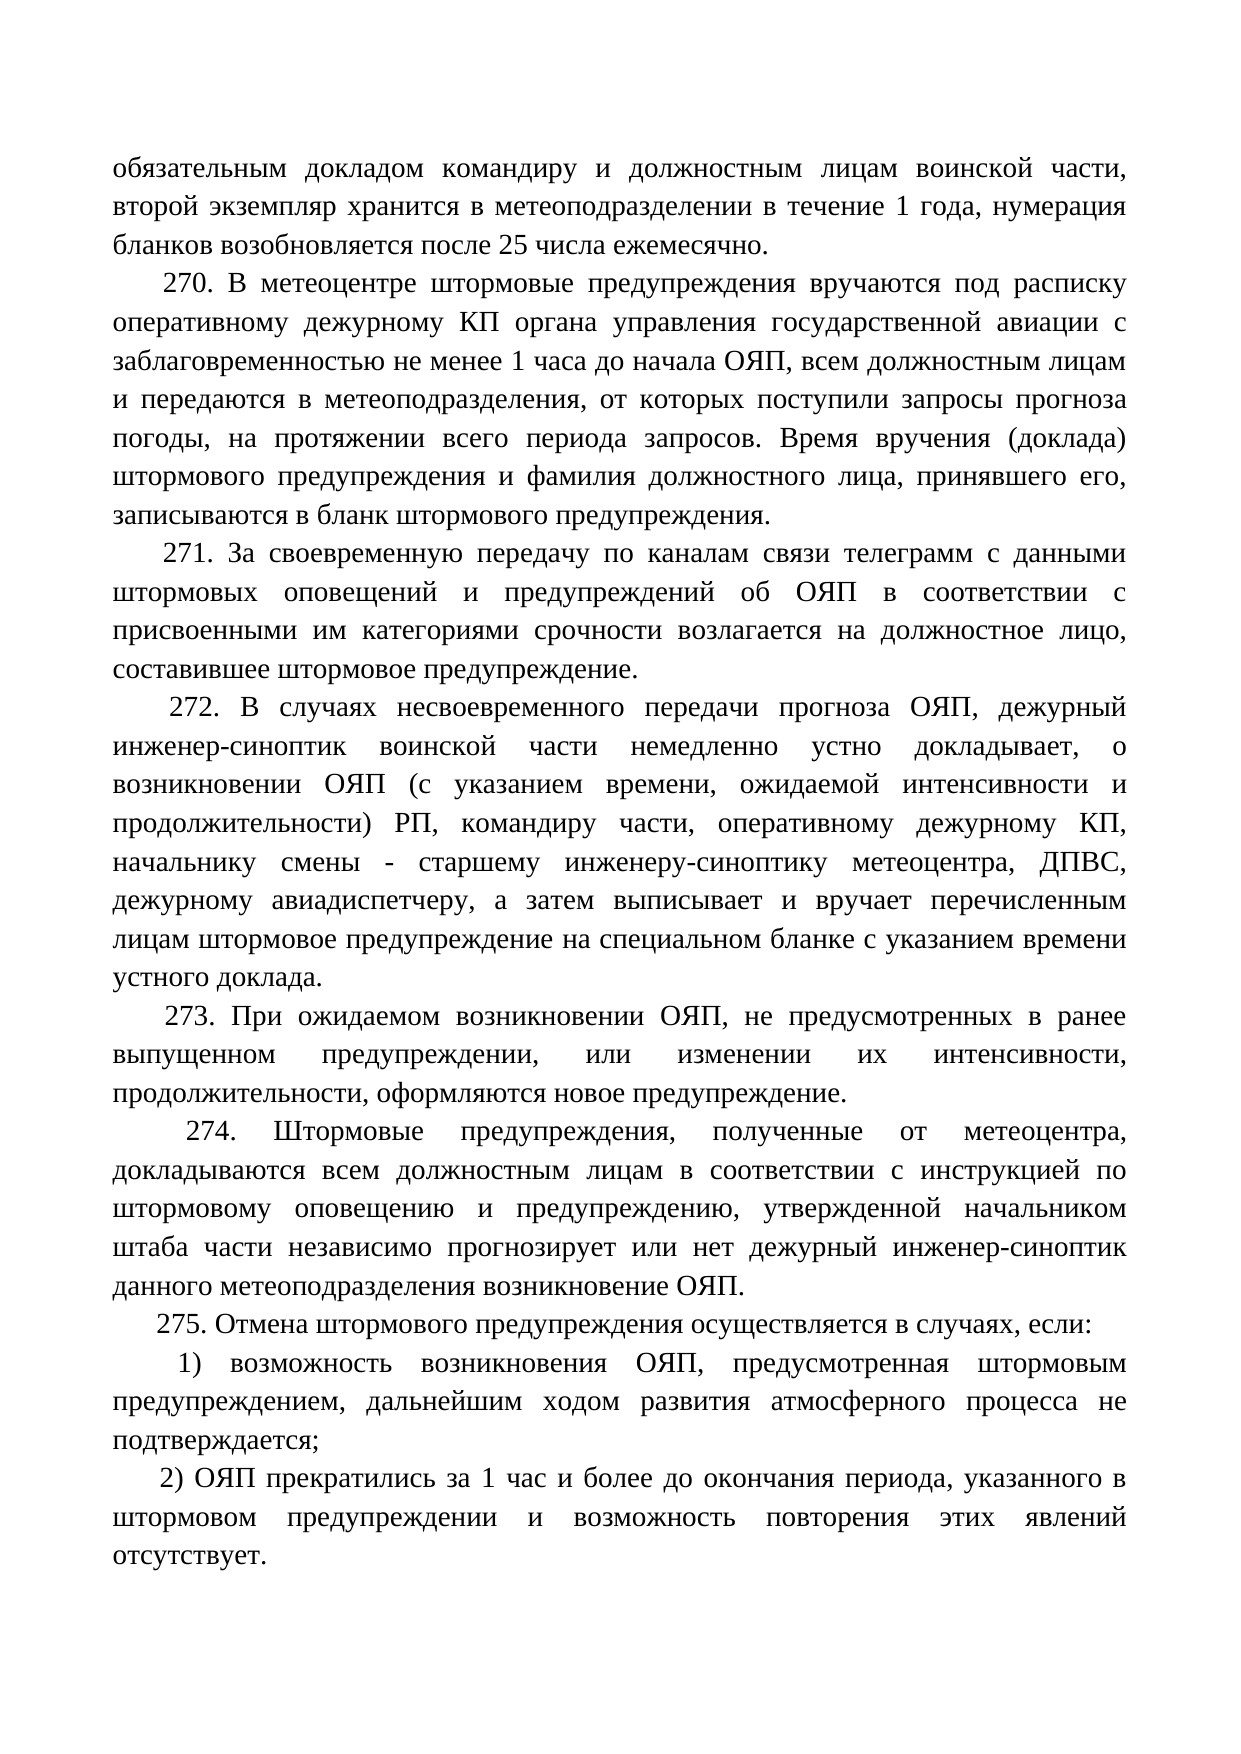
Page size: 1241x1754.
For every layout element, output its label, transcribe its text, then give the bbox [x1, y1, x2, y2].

text 270. В метеоцентре штормовые предупреждения вручаются под расписку оперативному дежурному КП органа управления государственной авиации с заблаговременностью не менее 1 часа до начала ОЯП, всем должностным лицам и передаются в метеоподразделения, от которых поступили запросы прогноза погоды, на протяжении всего периода запросов. Время вручения (доклада) штормового предупреждения и фамилия должностного лица, принявшего его, записываются в бланк штормового предупреждения. [112, 266, 1128, 530]
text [112, 150, 1128, 261]
text 273. При ожидаемом возникновении ОЯП, не предусмотренных в ранее выпущенном предупреждении, или изменении их интенсивности, продолжительности, оформляются новое предупреждение. [112, 998, 1128, 1108]
text 274. Штормовые предупреждения, полученные от метеоцентра, докладываются всем должностным лицам в соответствии с инструкцией по штормовому оповещению и предупреждению, утвержденной начальником штаба части независимо прогнозирует или нет дежурный инженер-синоптик данного метеоподразделения возникновение ОЯП. [112, 1113, 1128, 1301]
text 272. В случаях несвоевременного передачи прогноза ОЯП, дежурный инженер-синоптик воинской части немедленно устно докладывает, о возникновении ОЯП (с указанием времени, ожидаемой интенсивности и продолжительности) РП, командиру части, оперативному дежурному КП, начальнику смены - старшему инженеру-синоптику метеоцентра, ДПВС, дежурному авиадиспетчеру, а затем выписывает и вручает перечисленным лицам штормовое предупреждение на специальном бланке с указанием времени устного доклада. [112, 689, 1128, 993]
text 271. За своевременную передачу по каналам связи телеграмм с данными штормовых оповещений и предупреждений об ОЯП в соответствии с присвоенными им категориями срочности возлагается на должностное лицо, составившее штормовое предупреждение. [112, 535, 1128, 684]
text 275. Отмена штормового предупреждения осуществляется в случаях, если: [112, 1306, 1128, 1340]
text 2) ОЯП прекратились за 1 час и более до окончания периода, указанного в штормовом предупреждении и возможность повторения этих явлений отсутствует. [112, 1460, 1128, 1571]
text 1) возможность возникновения ОЯП, предусмотренная штормовым предупреждением, дальнейшим ходом развития атмосферного процесса не подтверждается; [112, 1345, 1128, 1455]
